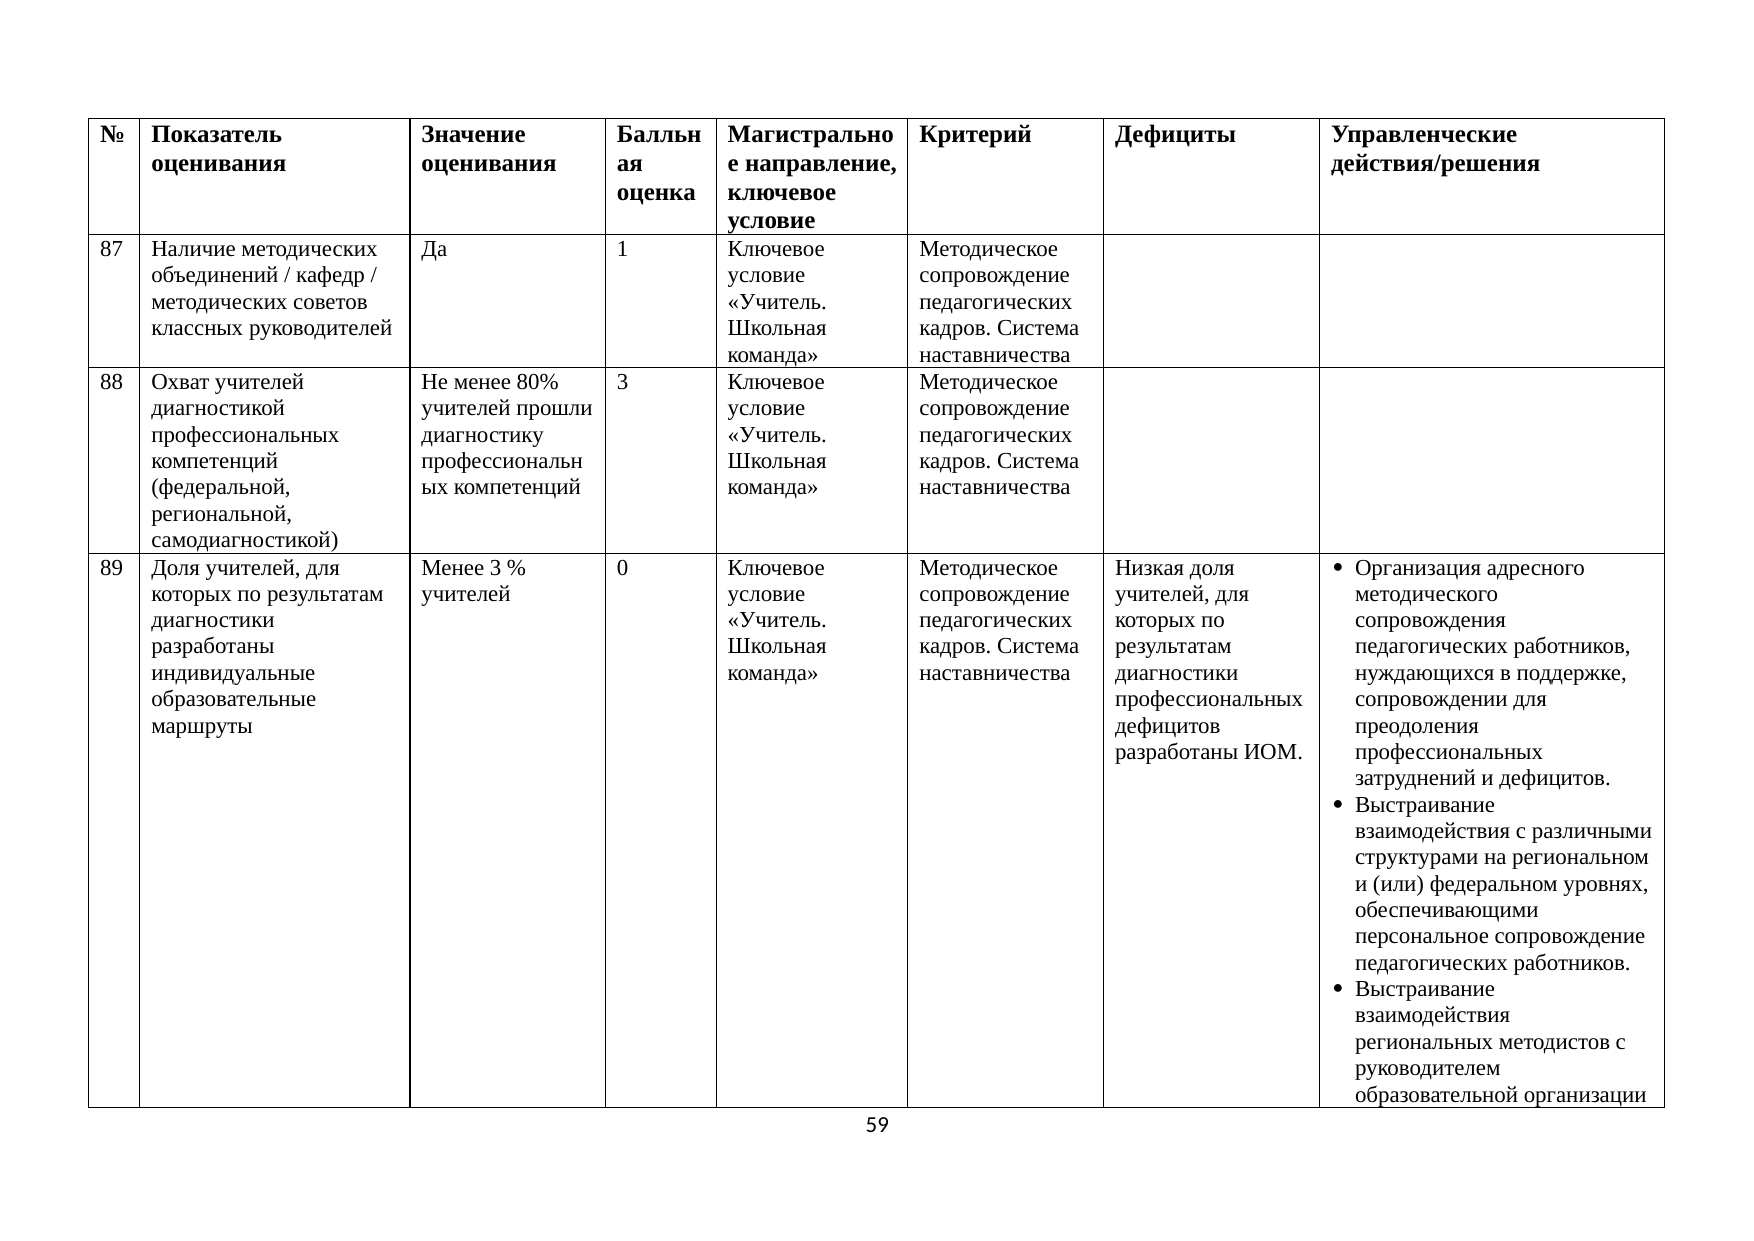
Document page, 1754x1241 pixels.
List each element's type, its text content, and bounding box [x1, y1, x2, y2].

table_cell 3 [606, 368, 716, 552]
table_cell [1320, 235, 1664, 367]
table_cell Не менее 80% учителей прошли диагностику профессиональных компетенций [411, 368, 605, 552]
table_header Балльная оценка [606, 119, 716, 234]
table_cell Менее 3 % учителей [411, 554, 605, 1107]
table_cell 89 [89, 554, 139, 1107]
table_cell 0 [606, 554, 716, 1107]
table_header Показатель оценивания [140, 119, 409, 234]
table_header Дефициты [1104, 119, 1319, 234]
table_cell Методическое сопровождение педагогических кадров. Система наставничества [908, 368, 1103, 552]
table_cell [1104, 368, 1319, 552]
table_cell 88 [89, 368, 139, 552]
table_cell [1104, 554, 1319, 1107]
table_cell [717, 554, 907, 1107]
table_cell 1 [606, 235, 716, 367]
table_cell [1320, 368, 1664, 552]
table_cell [140, 554, 409, 1107]
table_header Магистральное направление, ключевое условие [717, 119, 907, 234]
table_cell Наличие методических объединений / кафедр / методических советов классных руководителей [140, 235, 409, 367]
table_cell Да [411, 235, 605, 367]
table_header Управленческие действия/решения [1320, 119, 1664, 234]
table_cell Ключевое условие «Учитель. Школьная команда» [717, 368, 907, 552]
table_header Значение оценивания [411, 119, 605, 234]
table_cell Охват учителей диагностикой профессиональных компетенций (федеральной, региональной, самодиагностикой) [140, 368, 409, 552]
table_header № [89, 119, 139, 234]
table_cell [1104, 235, 1319, 367]
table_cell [717, 235, 907, 367]
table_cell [908, 235, 1103, 367]
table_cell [1320, 554, 1664, 1107]
table_header Критерий [908, 119, 1103, 234]
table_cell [908, 554, 1103, 1107]
table_cell 87 [89, 235, 139, 367]
